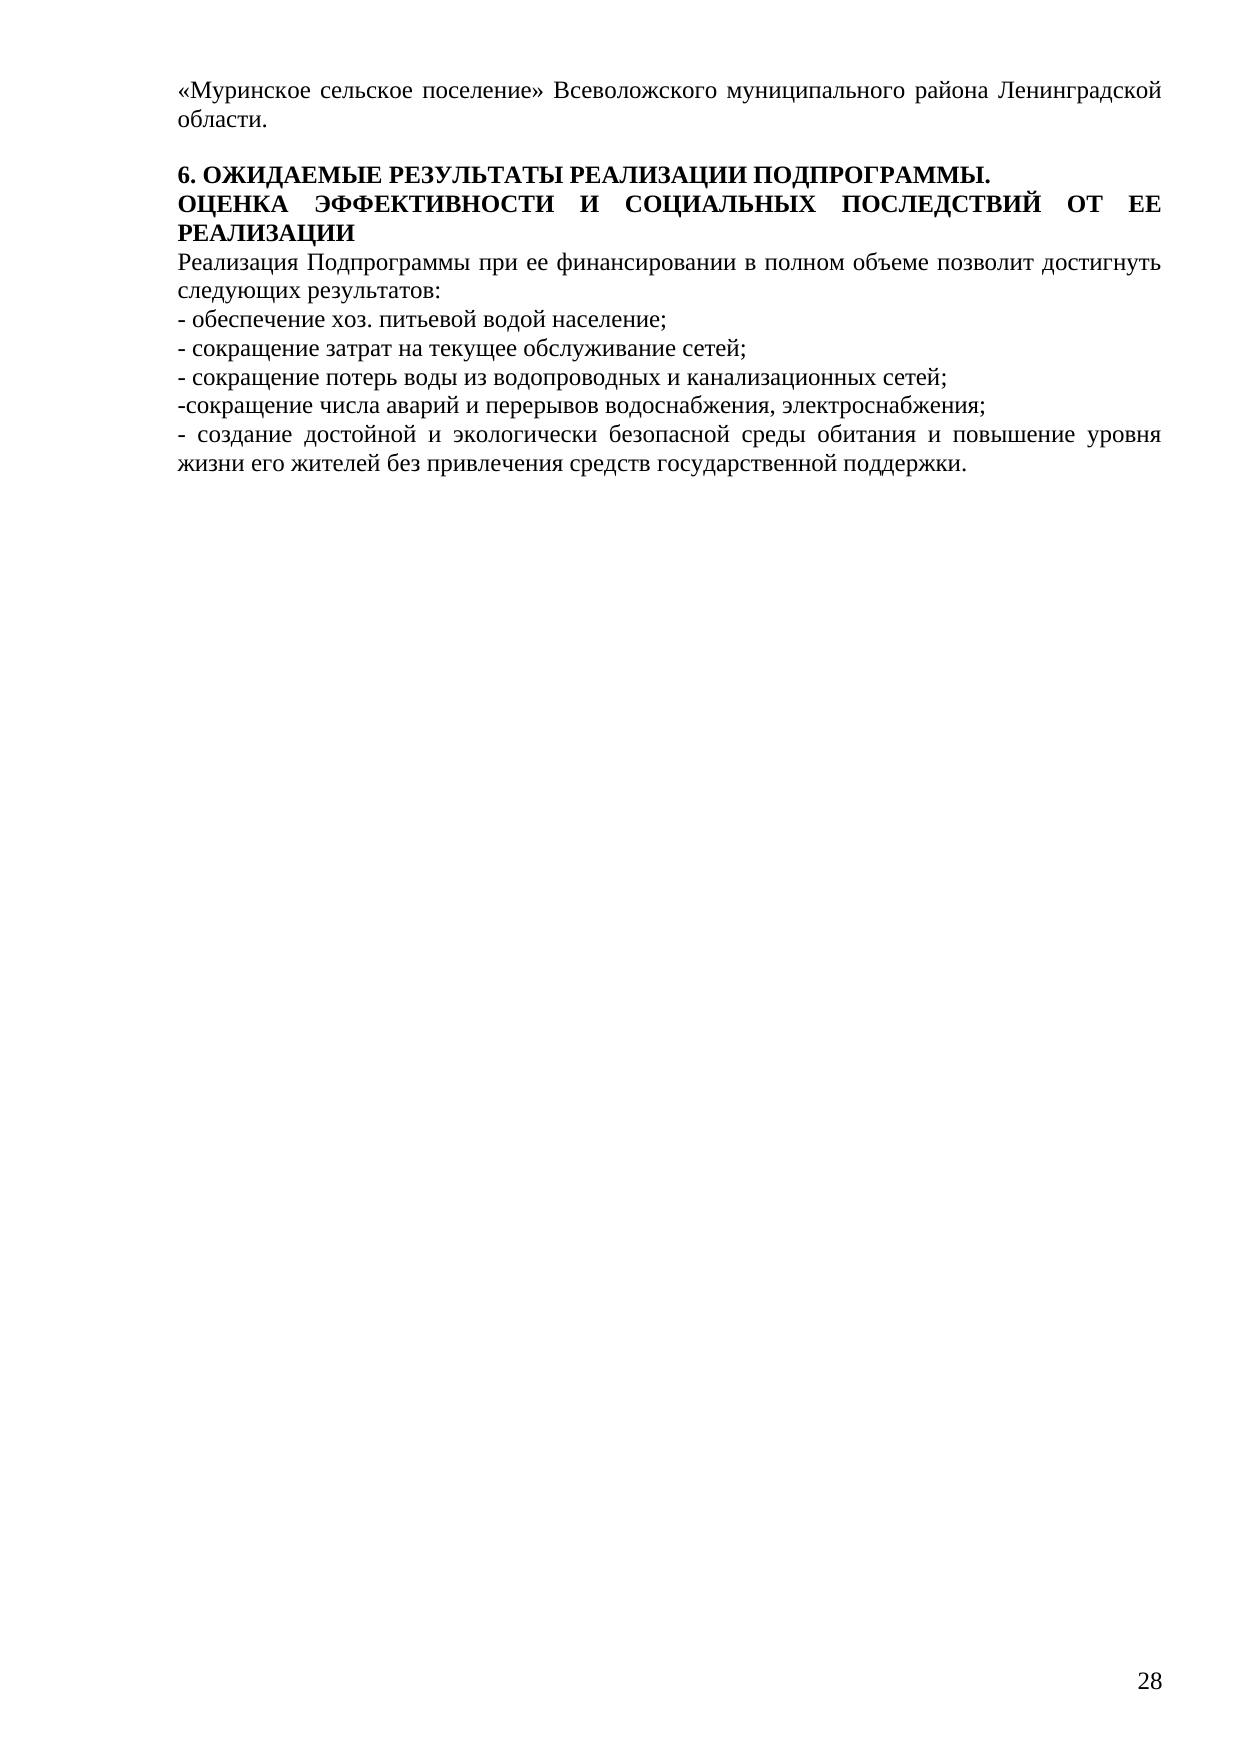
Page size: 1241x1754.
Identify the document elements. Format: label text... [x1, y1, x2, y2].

text ОЦЕНКА ЭФФЕКТИВНОСТИ И СОЦИАЛЬНЫХ ПОСЛЕДСТВИЙ ОТ ЕЕ РЕАЛИЗАЦИИ [177, 189, 1162, 247]
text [177, 75, 1162, 132]
text - создание достойной и экологически безопасной среды обитания и повышение уровня жизни его жителей без привлечения средств государственной поддержки. [177, 419, 1162, 477]
text Реализация Подпрограммы при ее финансировании в полном объеме позволит достигнуть следующих результатов: [177, 247, 1162, 304]
text 6. ОЖИДАЕМЫЕ РЕЗУЛЬТАТЫ РЕАЛИЗАЦИИ ПОДПРОГРАММЫ. [177, 161, 1162, 189]
text - обеспечение хоз. питьевой водой население; [177, 304, 1162, 333]
text - сокращение потерь воды из водопроводных и канализационных сетей; [177, 362, 1162, 391]
text - сокращение затрат на текущее обслуживание сетей; [177, 333, 1162, 362]
text -сокращение числа аварий и перерывов водоснабжения, электроснабжения; [177, 391, 1162, 419]
